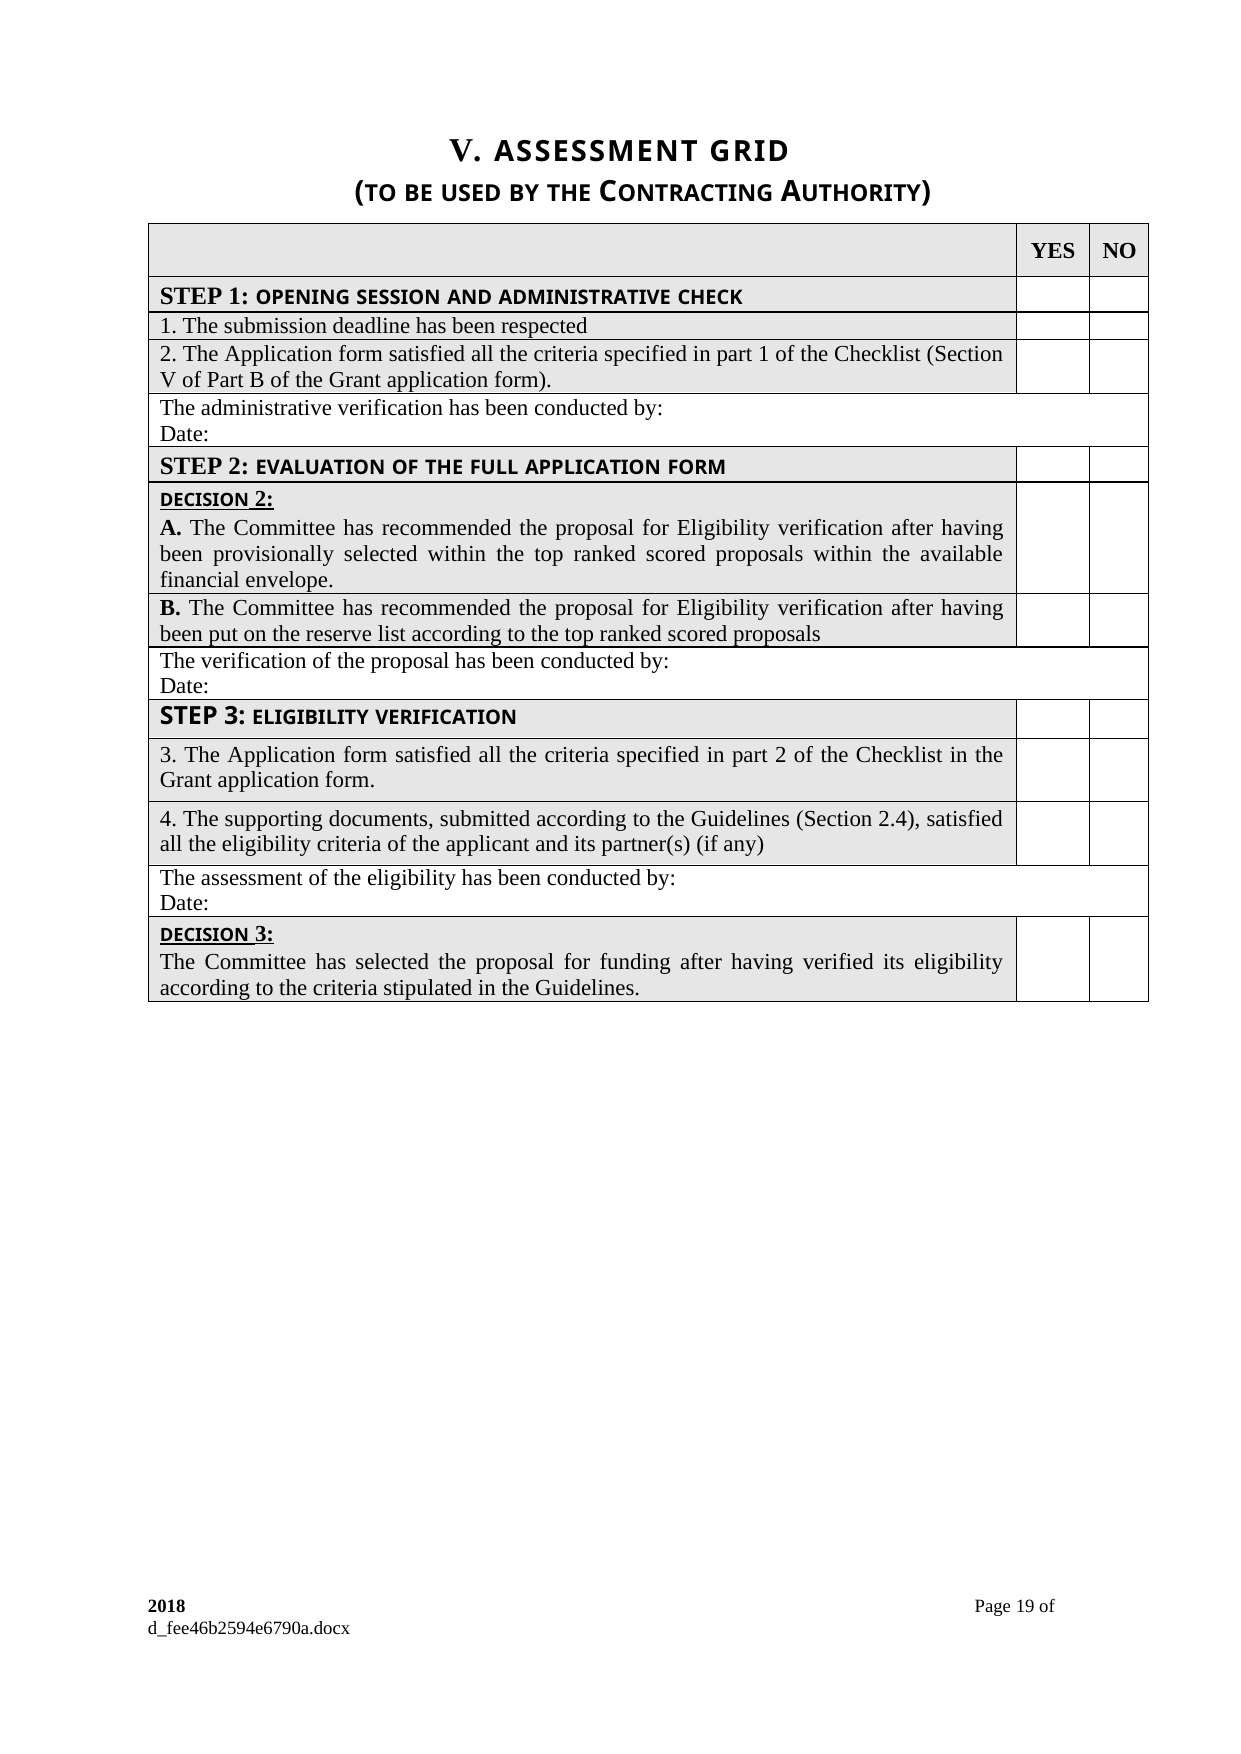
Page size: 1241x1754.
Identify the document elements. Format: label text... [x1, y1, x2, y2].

table_cell STEP 2: evaluation of the full application form [149, 447, 1016, 481]
table_cell [1090, 483, 1148, 593]
table_cell decision 3: The Committee has selected the proposal for funding after having verified its eligibility according to the criteria stipulated in the Guidelines. [149, 917, 1016, 1001]
table_cell [1017, 700, 1089, 737]
table_cell [1017, 447, 1089, 481]
table_cell [1017, 277, 1089, 311]
table_cell The administrative verification has been conducted by: Date: [149, 394, 1148, 446]
table_cell [1090, 700, 1148, 737]
table_cell The assessment of the eligibility has been conducted by: Date: [149, 866, 1148, 916]
table_cell [1090, 313, 1148, 339]
table_cell [1090, 447, 1148, 481]
table_cell [1090, 739, 1148, 801]
table_header [149, 224, 1016, 276]
table_cell [1090, 917, 1148, 1001]
table_cell 1. The submission deadline has been respected [149, 313, 1016, 339]
table_cell [1090, 340, 1148, 392]
table_cell The verification of the proposal has been conducted by: Date: [149, 648, 1148, 699]
table_cell [1090, 277, 1148, 311]
subtitle ASSESSMENT GRID (to be used by the Contracting Authority) [148, 131, 1092, 210]
table_cell [1017, 483, 1089, 593]
table_cell [1017, 340, 1089, 392]
table_cell [1017, 739, 1089, 801]
table_cell STEP 1: opening session and administrative check [149, 277, 1016, 311]
table_cell decision 2: A. The Committee has recommended the proposal for Eligibility verification after having been provisionally selected within the top ranked scored proposals within the available financial envelope. [149, 483, 1016, 593]
table_cell [1090, 802, 1148, 864]
table_cell 3. The Application form satisfied all the criteria specified in part 2 of the Checklist in the Grant application form. [149, 739, 1016, 801]
table_cell 2. The Application form satisfied all the criteria specified in part 1 of the Checklist (Section V of Part B of the Grant application form). [149, 340, 1016, 392]
table_cell [1017, 313, 1089, 339]
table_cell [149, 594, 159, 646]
table_cell [1017, 594, 1089, 646]
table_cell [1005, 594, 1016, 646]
table_cell STEP 3: eligibility verification [149, 700, 1016, 737]
table_cell [1090, 594, 1148, 646]
table_cell [1017, 802, 1089, 864]
table_header NO [1090, 224, 1148, 276]
table_header YES [1017, 224, 1089, 276]
table_cell 4. The supporting documents, submitted according to the Guidelines (Section 2.4), satisfied all the eligibility criteria of the applicant and its partner(s) (if any) [149, 802, 1016, 864]
table_cell [1017, 917, 1089, 1001]
